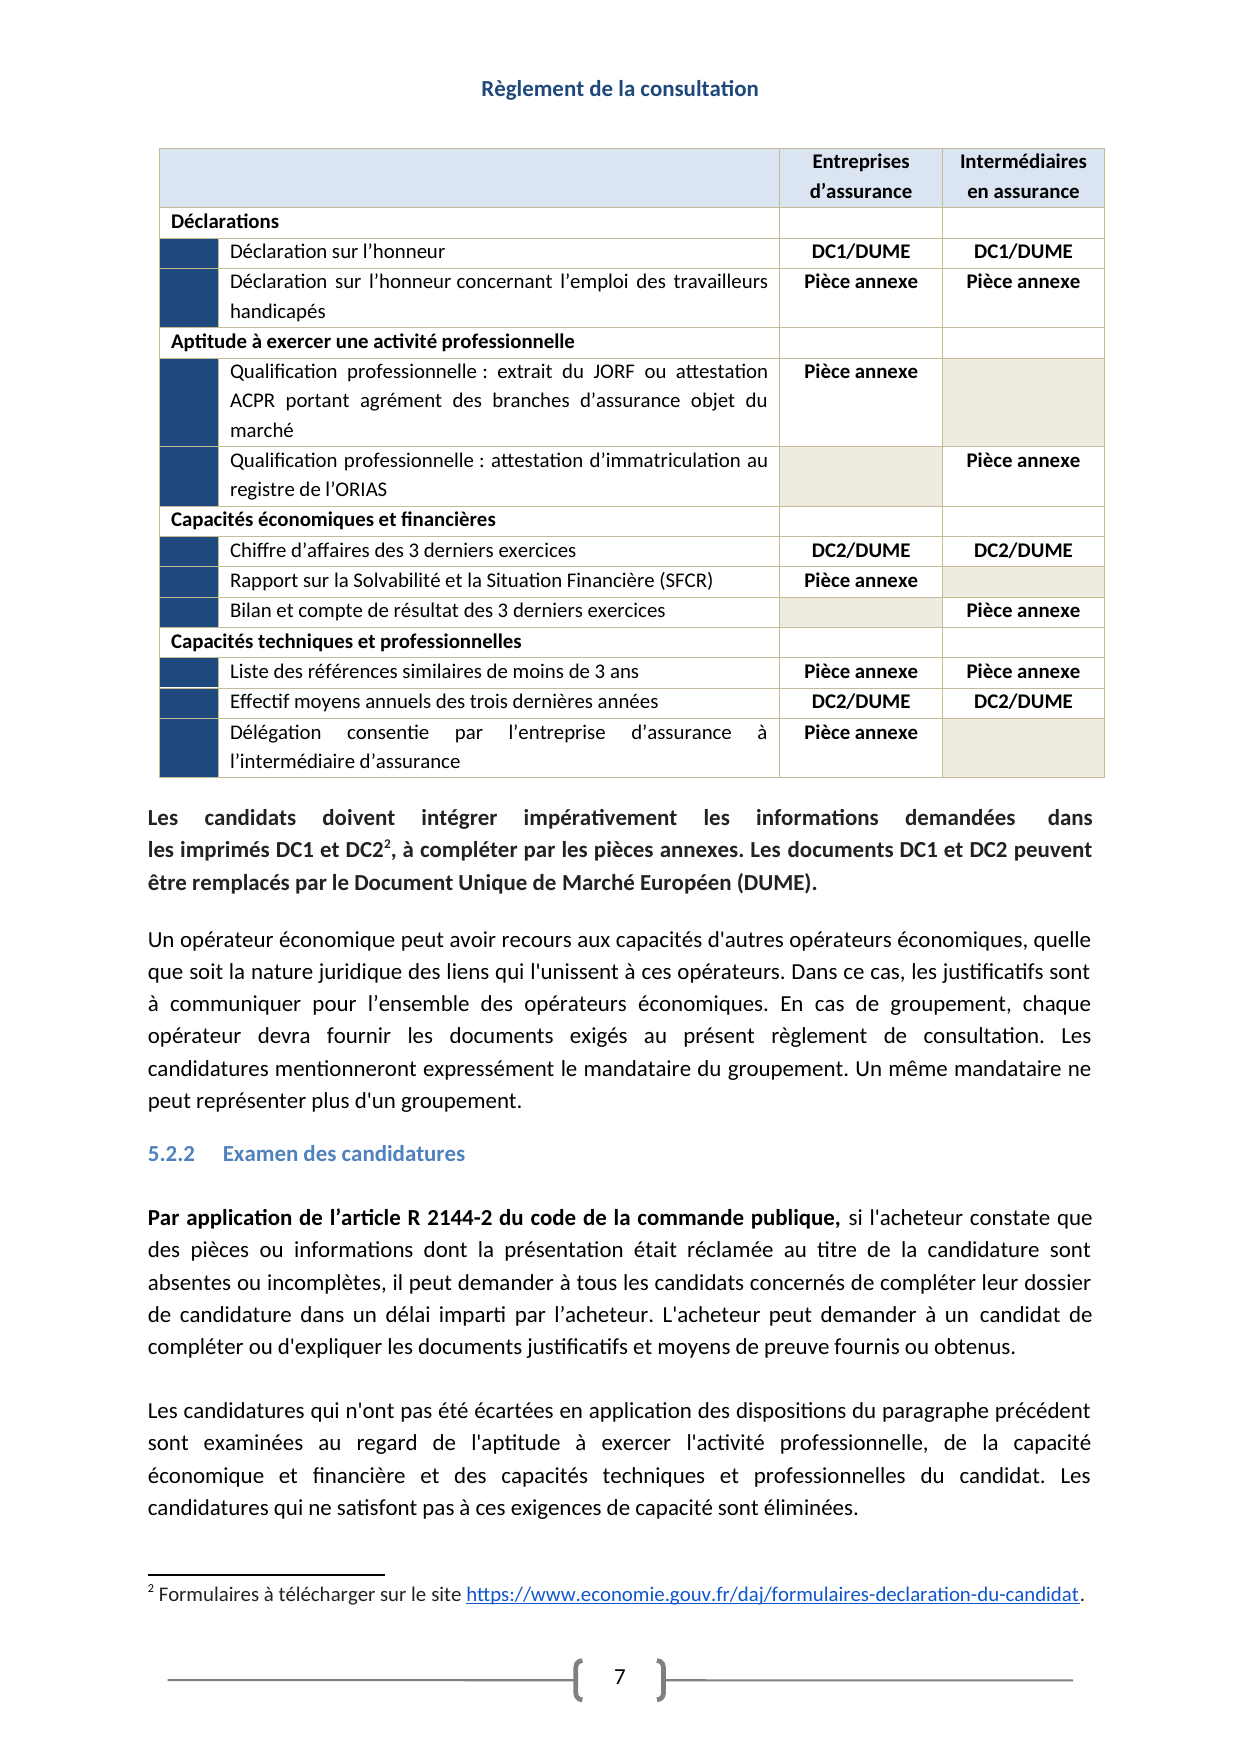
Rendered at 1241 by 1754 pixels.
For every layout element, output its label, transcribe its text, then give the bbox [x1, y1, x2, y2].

table_cell Liste des références similaires de moins de 3 ans [219, 658, 779, 687]
table_cell Pièce annexe [943, 598, 1104, 627]
table_cell [780, 507, 942, 536]
table_cell [943, 328, 1104, 357]
table_cell Pièce annexe [780, 359, 942, 446]
table_cell [943, 359, 1104, 446]
table_cell [160, 239, 218, 268]
table_cell DC1/DUME [780, 239, 942, 268]
table_cell [160, 359, 218, 446]
table_cell [780, 628, 942, 657]
subtitle Examen des candidatures [148, 1139, 1093, 1167]
table_cell Qualification professionnelle : attestation d’immatriculation au registre de l’ORIAS [219, 447, 779, 506]
table_cell Déclaration sur l’honneur [219, 239, 779, 268]
table_cell Délégation consentie par l’entreprise d’assurance à l’intermédiaire d’assurance [219, 719, 779, 777]
table_cell [943, 507, 1104, 536]
table_cell Déclaration sur l’honneur concernant l’emploi des travailleurs handicapés [219, 269, 779, 327]
table_cell Capacités techniques et professionnelles [160, 628, 779, 657]
table_cell [943, 628, 1104, 657]
table_cell Effectif moyens annuels des trois dernières années [219, 689, 779, 718]
table_cell Qualification professionnelle : extrait du JORF ou attestation ACPR portant agrément des branches d’assurance objet du marché [219, 359, 779, 446]
table_cell Pièce annexe [943, 447, 1104, 506]
text Les candidatures qui n'ont pas été écartées en application des dispositions du paragraphe précédent sont examinées au regard de l'aptitude à exercer l'activité professionnelle, de la capacité économique et financière et des capacités techniques et professionnelles du candidat. Les candidatures qui ne satisfont pas à ces exigences de capacité sont éliminées. [148, 1396, 1093, 1521]
table_cell DC1/DUME [943, 239, 1104, 268]
table_cell [160, 598, 218, 627]
table_cell DC2/DUME [943, 689, 1104, 718]
table_cell Entreprises d’assurance [780, 149, 942, 207]
table_cell Rapport sur la Solvabilité et la Situation Financière (SFCR) [219, 567, 779, 597]
table_cell [160, 719, 218, 777]
table_cell Pièce annexe [780, 567, 942, 597]
table_cell [160, 447, 218, 506]
table_cell Bilan et compte de résultat des 3 derniers exercices [219, 598, 779, 627]
table_cell [943, 208, 1104, 237]
table_cell Capacités économiques et financières [160, 507, 779, 536]
table_cell [160, 689, 218, 718]
table_cell Intermédiaires en assurance [943, 149, 1104, 207]
table_cell [943, 567, 1104, 597]
table_cell [160, 537, 218, 566]
table_cell Pièce annexe [780, 269, 942, 327]
table_cell [160, 658, 218, 687]
table_cell Déclarations [160, 208, 779, 237]
table_cell DC2/DUME [780, 689, 942, 718]
table_cell [160, 149, 779, 207]
table_cell Chiffre d’affaires des 3 derniers exercices [219, 537, 779, 566]
text Par application de l’article R 2144-2 du code de la commande publique, si l'acheteur constate que des pièces ou informations dont la présentation était réclamée au titre de la candidature sont absentes ou incomplètes, il peut demander à tous les candidats concernés de compléter leur dossier de candidature dans un délai imparti par l’acheteur. L'acheteur peut demander à un candidat de compléter ou d'expliquer les documents justificatifs et moyens de preuve fournis ou obtenus. [148, 1203, 1093, 1360]
table_cell [160, 269, 218, 327]
text Un opérateur économique peut avoir recours aux capacités d'autres opérateurs économiques, quelle que soit la nature juridique des liens qui l'unissent à ces opérateurs. Dans ce cas, les justificatifs sont à communiquer pour l’ensemble des opérateurs économiques. En cas de groupement, chaque opérateur devra fournir les documents exigés au présent règlement de consultation. Les candidatures mentionneront expressément le mandataire du groupement. Un même mandataire ne peut représenter plus d'un groupement. [148, 925, 1093, 1114]
table_cell [780, 208, 942, 237]
table_cell [780, 328, 942, 357]
table_cell DC2/DUME [780, 537, 942, 566]
table_cell Pièce annexe [780, 658, 942, 687]
table_cell Pièce annexe [780, 719, 942, 777]
table_cell [943, 719, 1104, 777]
table_cell [780, 598, 942, 627]
table_cell [780, 447, 942, 506]
table_cell Pièce annexe [943, 269, 1104, 327]
table_cell DC2/DUME [943, 537, 1104, 566]
table_cell Pièce annexe [943, 658, 1104, 687]
text Les candidats doivent intégrer impérativement les informations demandées dans les imprimés DC1 et DC2, à compléter par les pièces annexes. Les documents DC1 et DC2 peuvent être remplacés par le Document Unique de Marché Européen (DUME). [148, 803, 1093, 896]
table_cell Aptitude à exercer une activité professionnelle [160, 328, 779, 357]
table_cell [160, 567, 218, 597]
